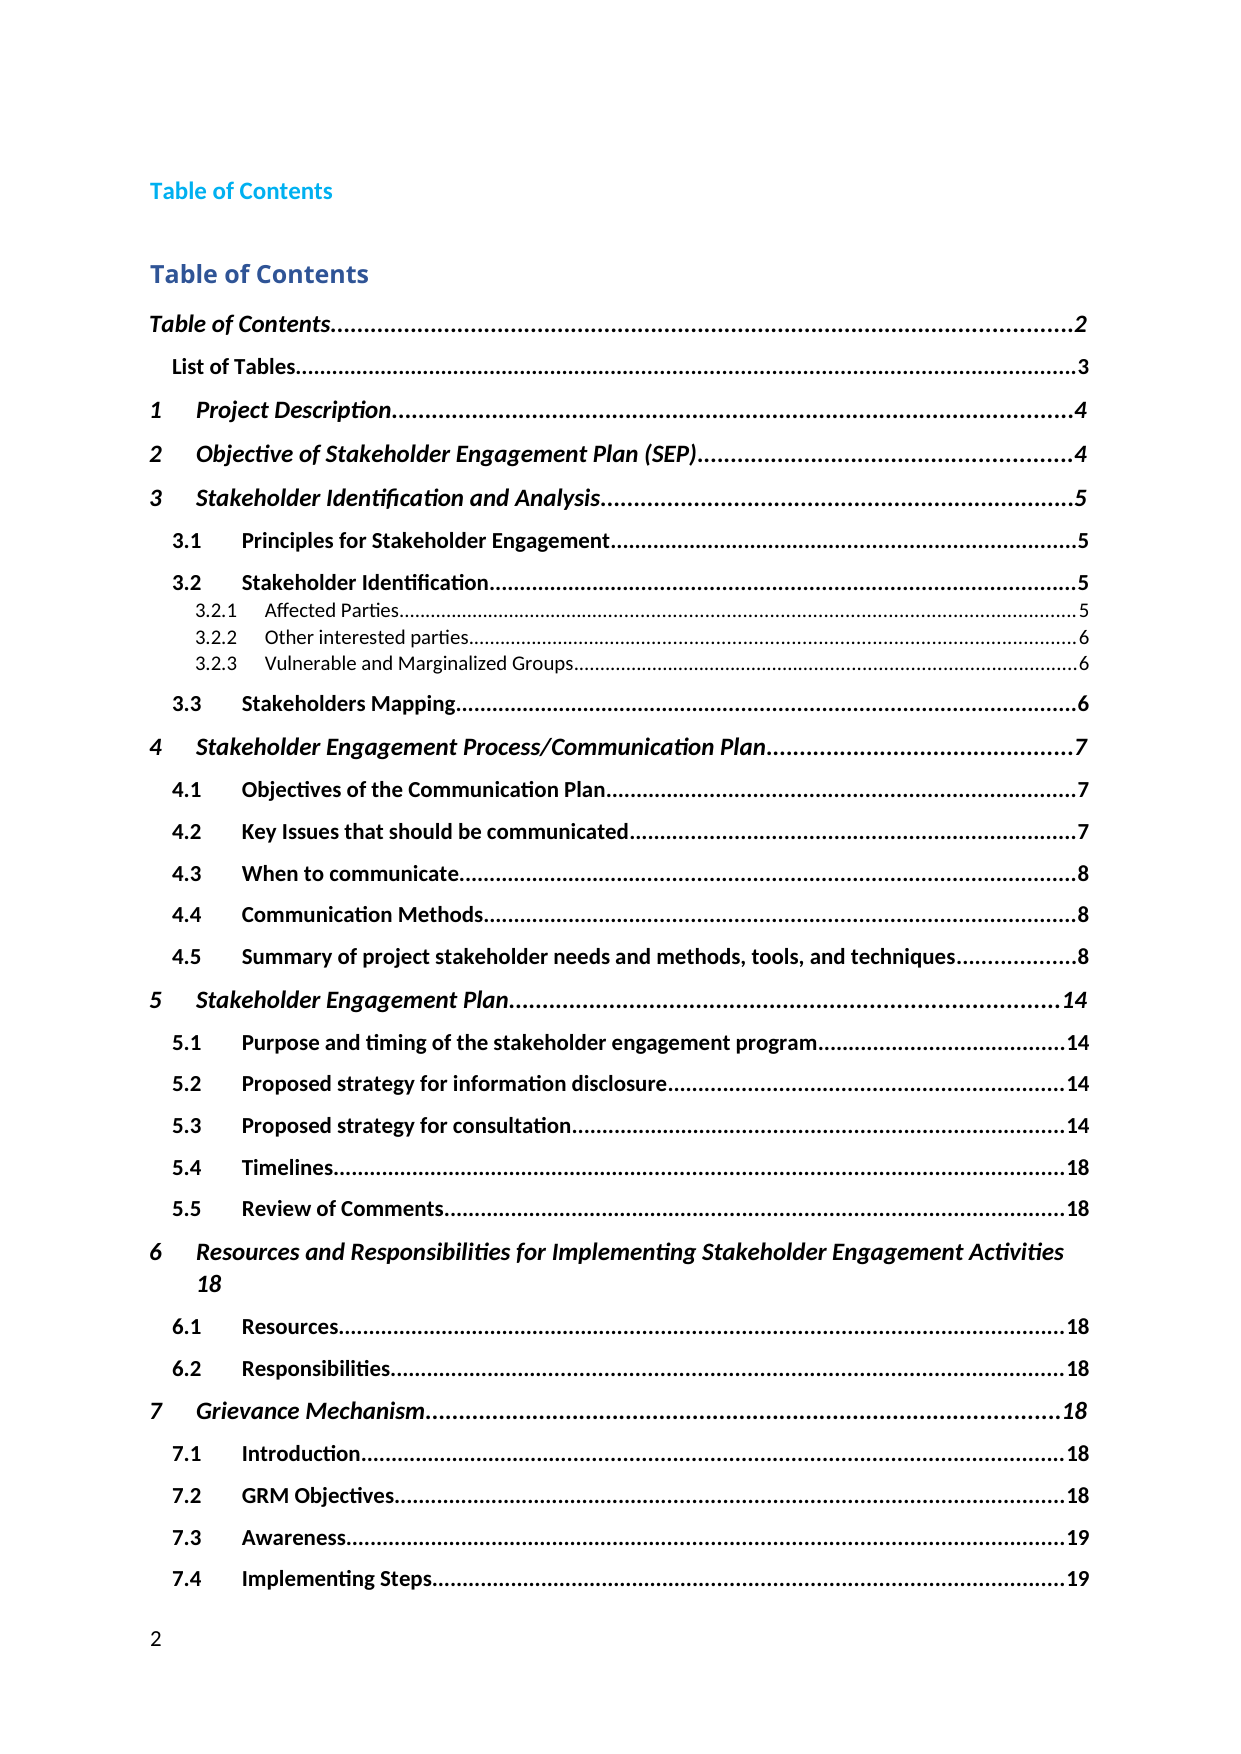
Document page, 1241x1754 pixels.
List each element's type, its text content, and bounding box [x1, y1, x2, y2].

subtitle Table of Contents [150, 175, 1090, 206]
